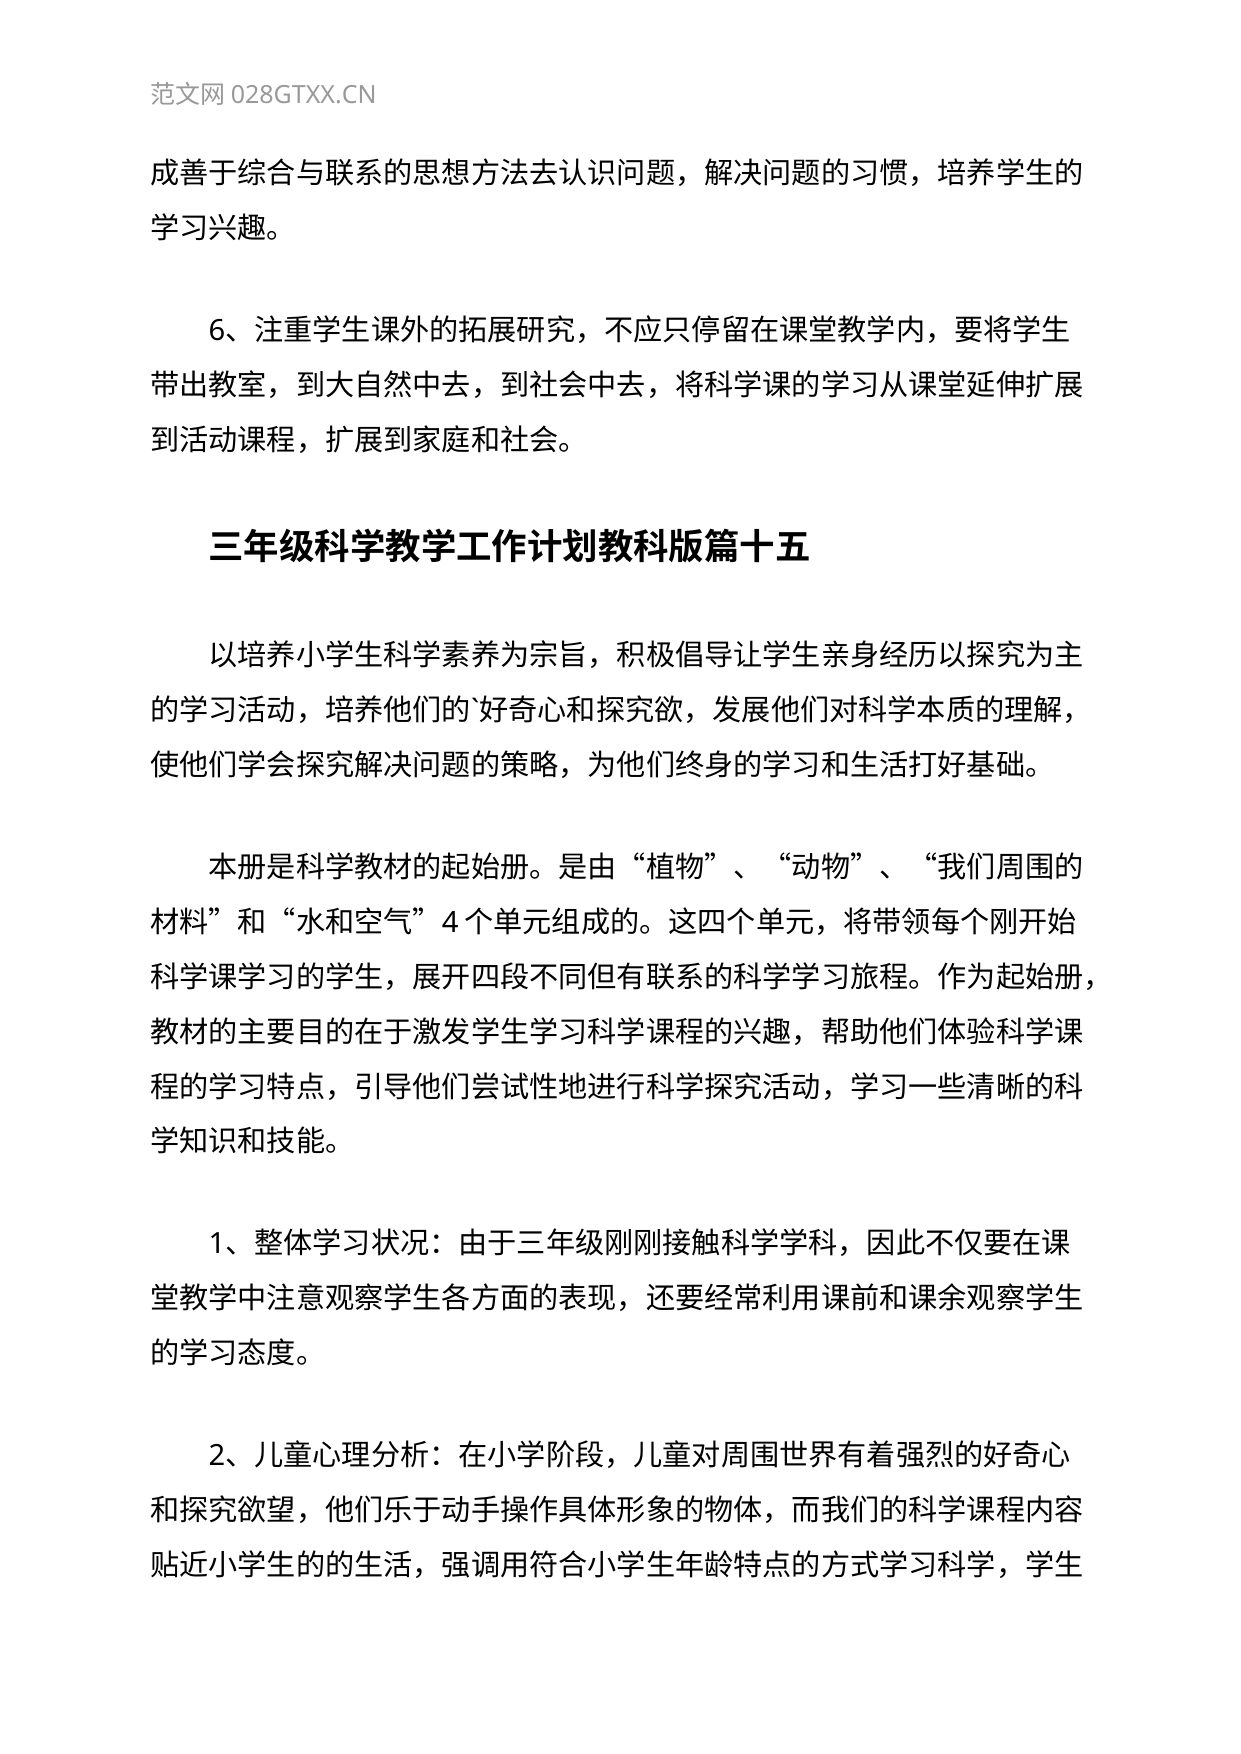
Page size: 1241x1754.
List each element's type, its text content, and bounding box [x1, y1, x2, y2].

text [150, 1431, 1090, 1584]
text 1、整体学习状况：由于三年级刚刚接触科学学科，因此不仅要在课堂教学中注意观察学生各方面的表现，还要经常利用课前和课余观察学生的学习态度。 [150, 1220, 1090, 1372]
text 三年级科学教学工作计划教科版篇十五 [150, 518, 1090, 569]
text 本册是科学教材的起始册。是由“植物”、“动物”、“我们周围的材料”和“水和空气”4个单元组成的。这四个单元，将带领每个刚开始科学课学习的学生，展开四段不同但有联系的科学学习旅程。作为起始册，教材的主要目的在于激发学生学习科学课程的兴趣，帮助他们体验科学课程的学习特点，引导他们尝试性地进行科学探究活动，学习一些清晰的科学知识和技能。 [150, 843, 1090, 1160]
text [150, 150, 1090, 247]
text 以培养小学生科学素养为宗旨，积极倡导让学生亲身经历以探究为主的学习活动，培养他们的`好奇心和探究欲，发展他们对科学本质的理解，使他们学会探究解决问题的策略，为他们终身的学习和生活打好基础。 [150, 632, 1090, 784]
text 6、注重学生课外的拓展研究，不应只停留在课堂教学内，要将学生带出教室，到大自然中去，到社会中去，将科学课的学习从课堂延伸扩展到活动课程，扩展到家庭和社会。 [150, 307, 1090, 459]
